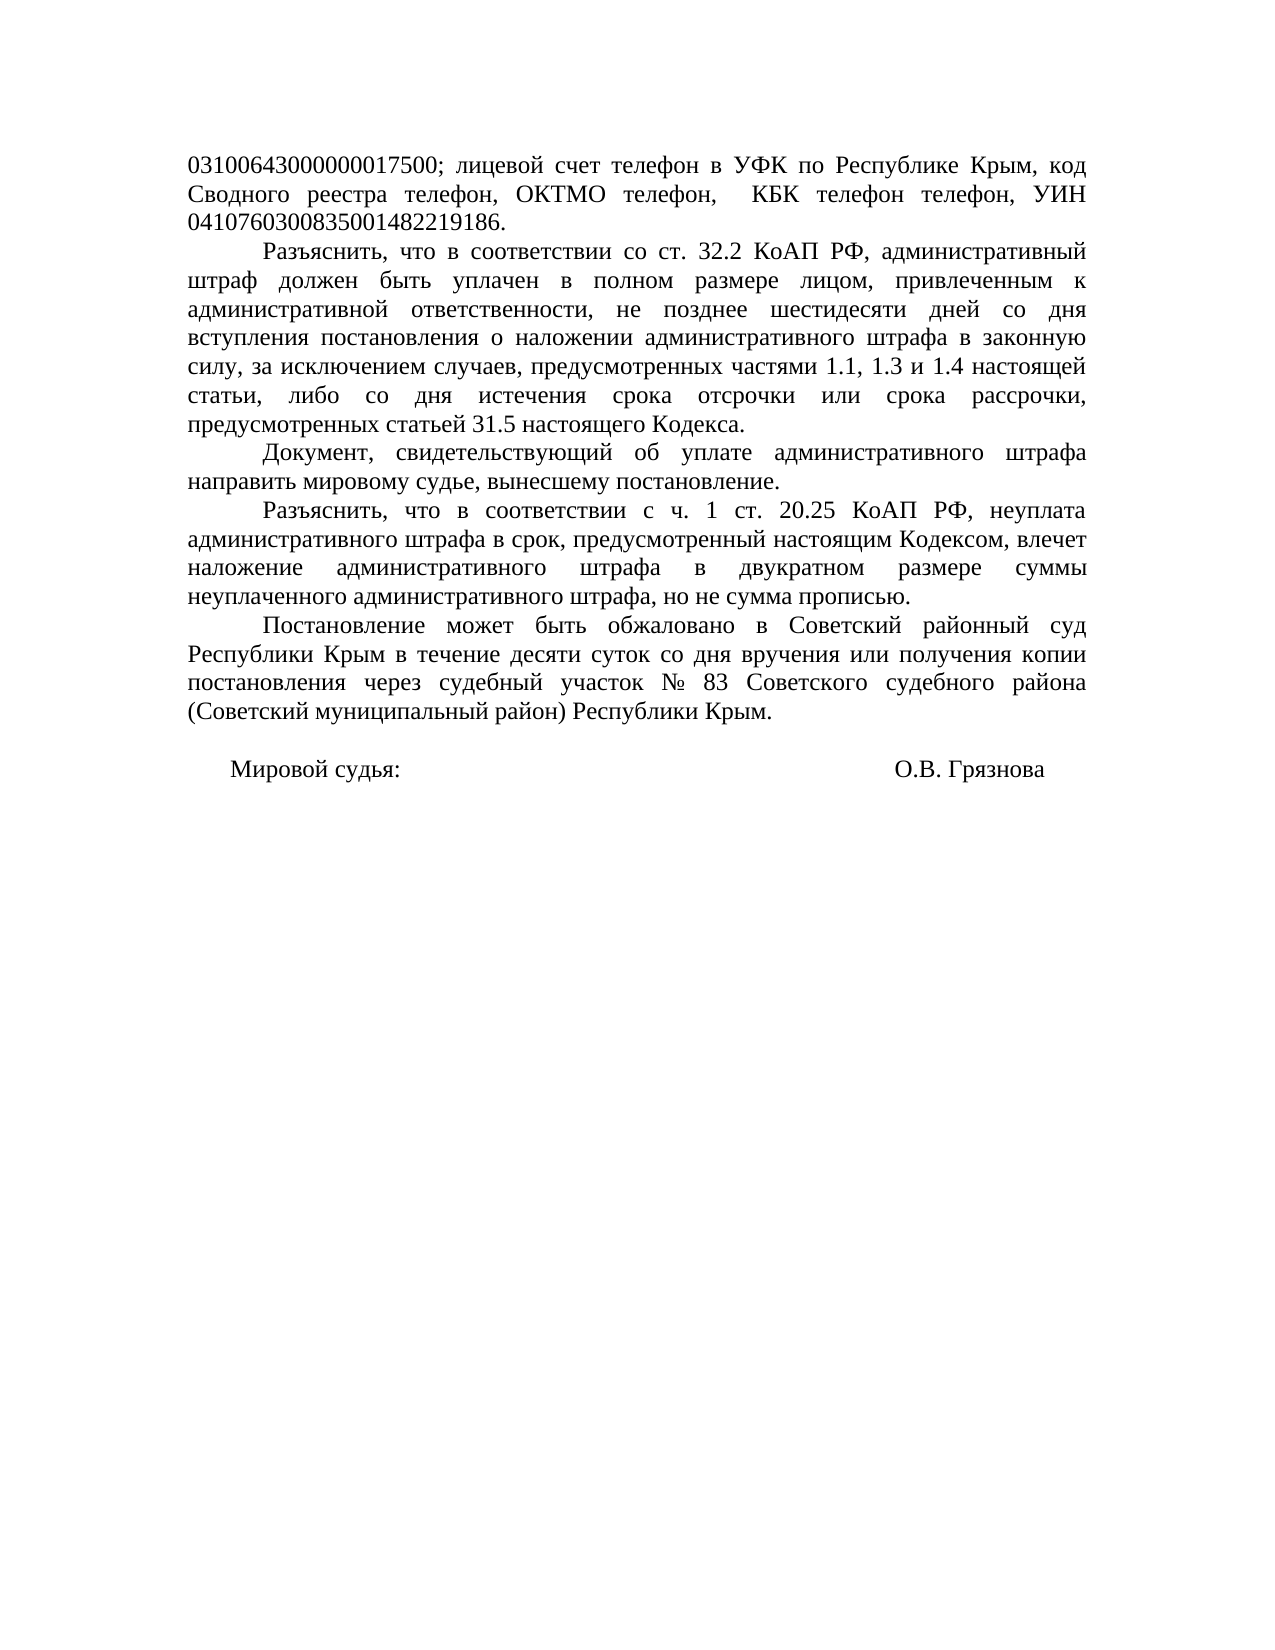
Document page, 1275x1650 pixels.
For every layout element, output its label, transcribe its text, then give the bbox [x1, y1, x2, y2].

text Мировой судья: О.В. Грязнова [187, 754, 1087, 782]
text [187, 150, 1087, 236]
text Разъяснить, что в соответствии с ч. 1 ст. 20.25 КоАП РФ, неуплата административного штрафа в срок, предусмотренный настоящим Кодексом, влечет наложение административного штрафа в двукратном размере суммы неуплаченного административного штрафа, но не сумма прописью. [187, 495, 1087, 610]
text Разъяснить, что в соответствии со ст. 32.2 КоАП РФ, административный штраф должен быть уплачен в полном размере лицом, привлеченным к административной ответственности, не позднее шестидесяти дней со дня вступления постановления о наложении административного штрафа в законную силу, за исключением случаев, предусмотренных частями 1.1, 1.3 и 1.4 настоящей статьи, либо со дня истечения срока отсрочки или срока рассрочки, предусмотренных статьей 31.5 настоящего Кодекса. [187, 236, 1087, 437]
text Документ, свидетельствующий об уплате административного штрафа направить мировому судье, вынесшему постановление. [187, 437, 1087, 495]
text Постановление может быть обжаловано в Советский районный суд Республики Крым в течение десяти суток со дня вручения или получения копии постановления через судебный участок № 83 Советского судебного района (Советский муниципальный район) Республики Крым. [187, 610, 1087, 725]
